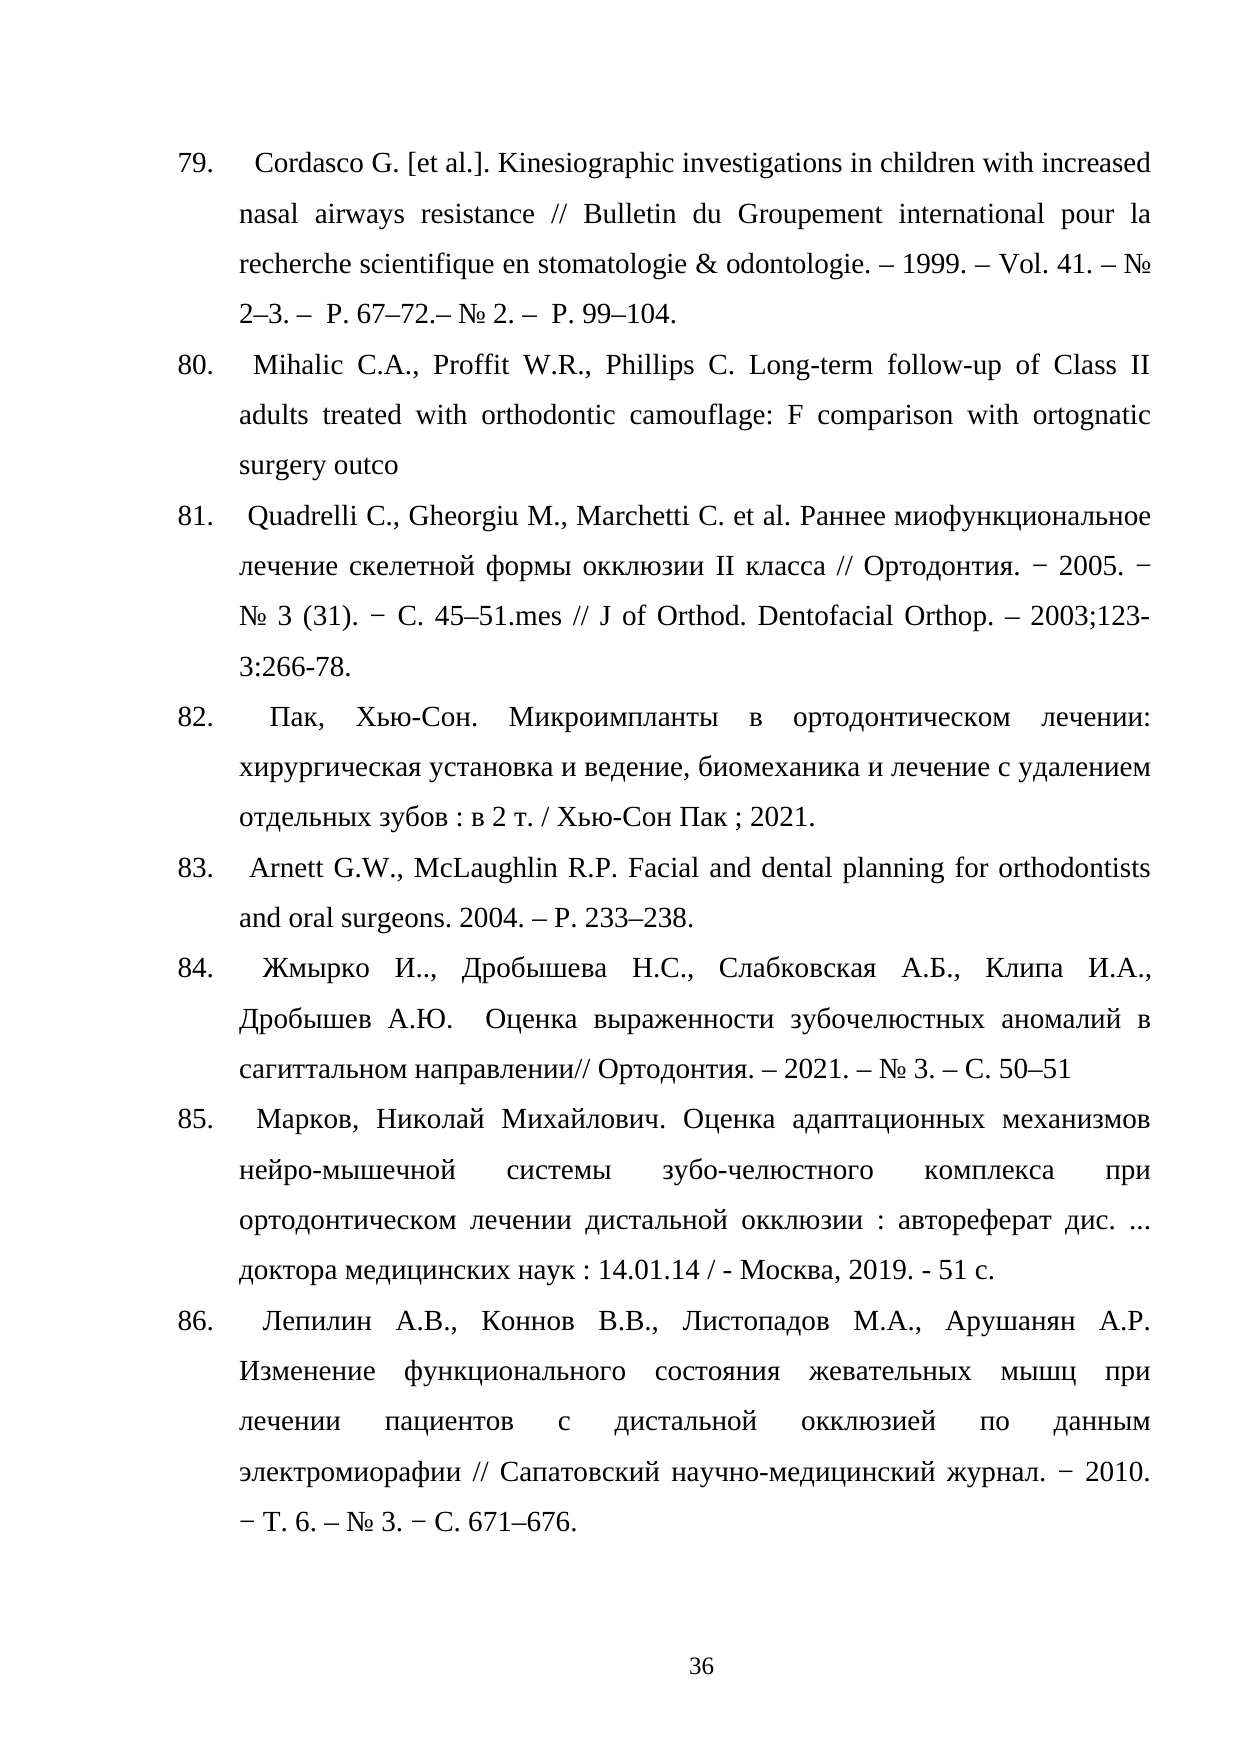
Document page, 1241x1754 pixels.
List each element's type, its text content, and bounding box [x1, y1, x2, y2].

list Марков, Николай Михайлович. Оценка адаптационных механизмов нейро-мышечной системы зубо-челюстного комплекса при ортодонтическом лечении дистальной окклюзии : автореферат дис. ... доктора медицинских наук : 14.01.14 / - Москва, 2019. - 51 с. [177, 1101, 1152, 1286]
list Arnett G.W., McLaughlin R.P. Facial and dental planning for orthodontists and oral surgeons. 2004. – P. 233–238. [177, 850, 1152, 934]
list Cordasco G. [et al.]. Kinesiographic investigations in children with increased nasal airways resistance // Bulletin du Groupement international pour la recherche scientifique en stomatologie & odontologie. – 1999. – Vol. 41. – № 2–3. – P. 67–72.– № 2. – P. 99–104. [177, 146, 1152, 330]
list Жмырко И.., Дробышева Н.С., Слабковская А.Б., Клипа И.А., Дробышев А.Ю. Оценка выраженности зубочелюстных аномалий в сагиттальном направлении// Ортодонтия. – 2021. – № 3. – С. 50–51 [177, 951, 1152, 1085]
list Лепилин А.В., Коннов В.В., Листопадов М.А., Арушанян А.Р. Изменение функционального состояния жевательных мышц при лечении пациентов с дистальной окклюзией по данным электромиорафии // Сапатовский научно-медицинский журнал. − 2010. − Т. 6. – № 3. − С. 671–676. [177, 1303, 1152, 1537]
list Quadrelli С., Gheorgiu М., Marchetti С. et al. Раннее миофункциональное лечение скелетной формы окклюзии II класса // Ортодонтия. − 2005. − № 3 (31). − С. 45–51.mes // J of Orthod. Dentofacial Orthop. – 2003;123-3:266-78. [177, 498, 1152, 682]
list Пак, Хью-Сон. Микроимпланты в ортодонтическом лечении: хирургическая установка и ведение, биомеханика и лечение с удалением отдельных зубов : в 2 т. / Хью-Сон Пак ; 2021. [177, 699, 1152, 833]
list Mihalic C.A., Proffit W.R., Phillips C. Long-term follow-up of Class ΙΙ adults treated with orthodontic camouflage: F comparison with ortognatic surgery outco [177, 347, 1152, 481]
